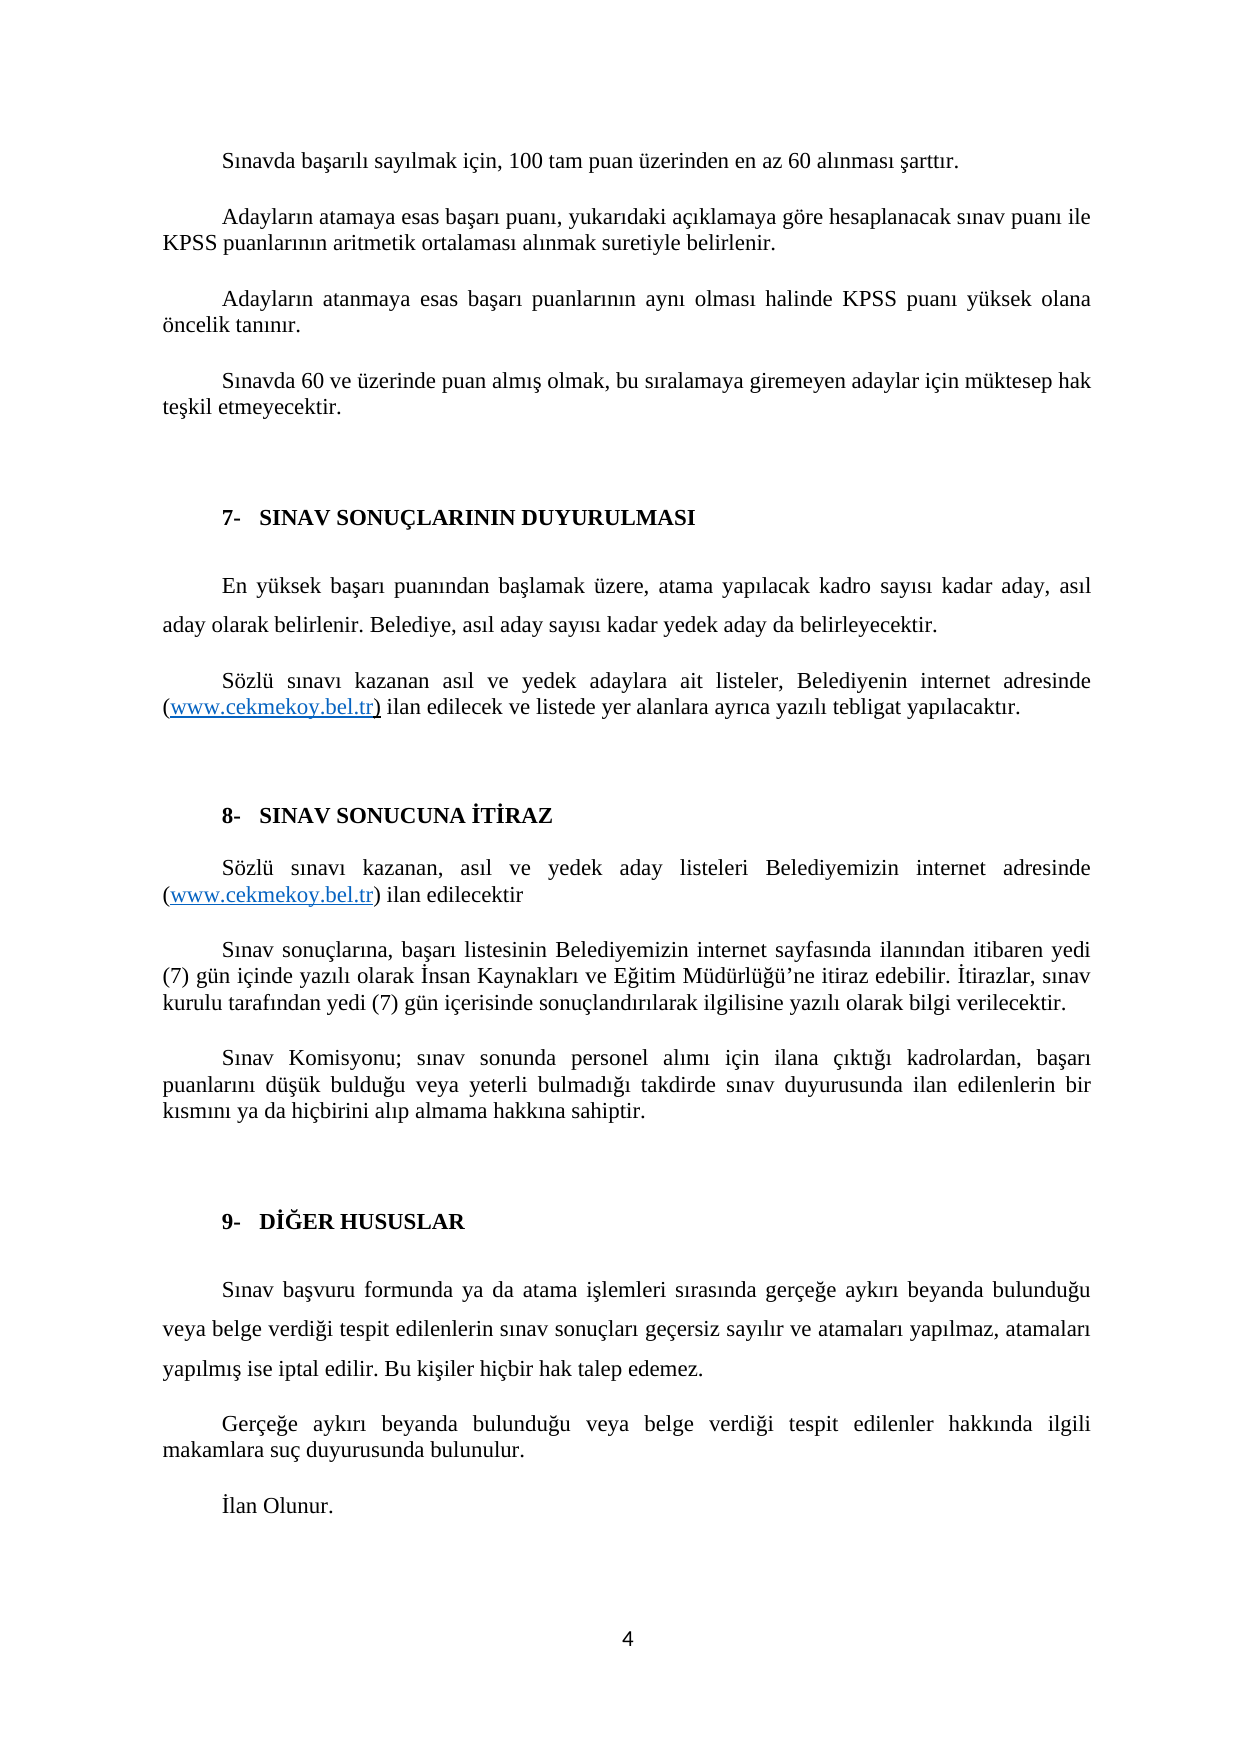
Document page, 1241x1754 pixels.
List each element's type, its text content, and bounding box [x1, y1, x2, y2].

text Sınav sonuçlarına, başarı listesinin Belediyemizin internet sayfasında ilanından itibaren yedi (7) gün içinde yazılı olarak İnsan Kaynakları ve Eğitim Müdürlüğü’ne itiraz edebilir. İtirazlar, sınav kurulu tarafından yedi (7) gün içerisinde sonuçlandırılarak ilgilisine yazılı olarak bilgi verilecektir. [162, 936, 1093, 1015]
list Sözlü sınavı kazanan, asıl ve yedek aday listeleri Belediyemizin internet adresinde (www.cekmekoy.bel.tr) ilan edilecektir [162, 854, 1093, 907]
text Sınavda başarılı sayılmak için, 100 tam puan üzerinden en az 60 alınması şarttır. [162, 148, 1093, 174]
list SINAV SONUCUNA İTİRAZ [222, 802, 1093, 828]
text Sözlü sınavı kazanan asıl ve yedek adaylara ait listeler, Belediyenin internet adresinde (www.cekmekoy.bel.tr) ilan edilecek ve listede yer alanlara ayrıca yazılı tebligat yapılacaktır. [162, 667, 1093, 720]
text Gerçeğe aykırı beyanda bulunduğu veya belge verdiği tespit edilenler hakkında ilgili makamlara suç duyurusunda bulunulur. [162, 1410, 1093, 1463]
text Adayların atamaya esas başarı puanı, yukarıdaki açıklamaya göre hesaplanacak sınav puanı ile KPSS puanlarının aritmetik ortalaması alınmak suretiyle belirlenir. [162, 203, 1093, 256]
text En yüksek başarı puanından başlamak üzere, atama yapılacak kadro sayısı kadar aday, asıl aday olarak belirlenir. Belediye, asıl aday sayısı kadar yedek aday da belirleyecektir. [162, 560, 1093, 638]
text Sınav Komisyonu; sınav sonunda personel alımı için ilana çıktığı kadrolardan, başarı puanlarını düşük bulduğu veya yeterli bulmadığı takdirde sınav duyurusunda ilan edilenlerin bir kısmını ya da hiçbirini alıp almama hakkına sahiptir. [162, 1044, 1093, 1123]
text Sınav başvuru formunda ya da atama işlemleri sırasında gerçeğe aykırı beyanda bulunduğu veya belge verdiği tespit edilenlerin sınav sonuçları geçersiz sayılır ve atamaları yapılmaz, atamaları yapılmış ise iptal edilir. Bu kişiler hiçbir hak talep edemez. [162, 1264, 1093, 1381]
text Sınavda 60 ve üzerinde puan almış olmak, bu sıralamaya giremeyen adaylar için müktesep hak teşkil etmeyecektir. [162, 367, 1093, 419]
text Adayların atanmaya esas başarı puanlarının aynı olması halinde KPSS puanı yüksek olana öncelik tanınır. [162, 285, 1093, 338]
list DİĞER HUSUSLAR [222, 1208, 1093, 1234]
list SINAV SONUÇLARININ DUYURULMASI [222, 504, 1093, 531]
text İlan Olunur. [162, 1492, 1093, 1518]
